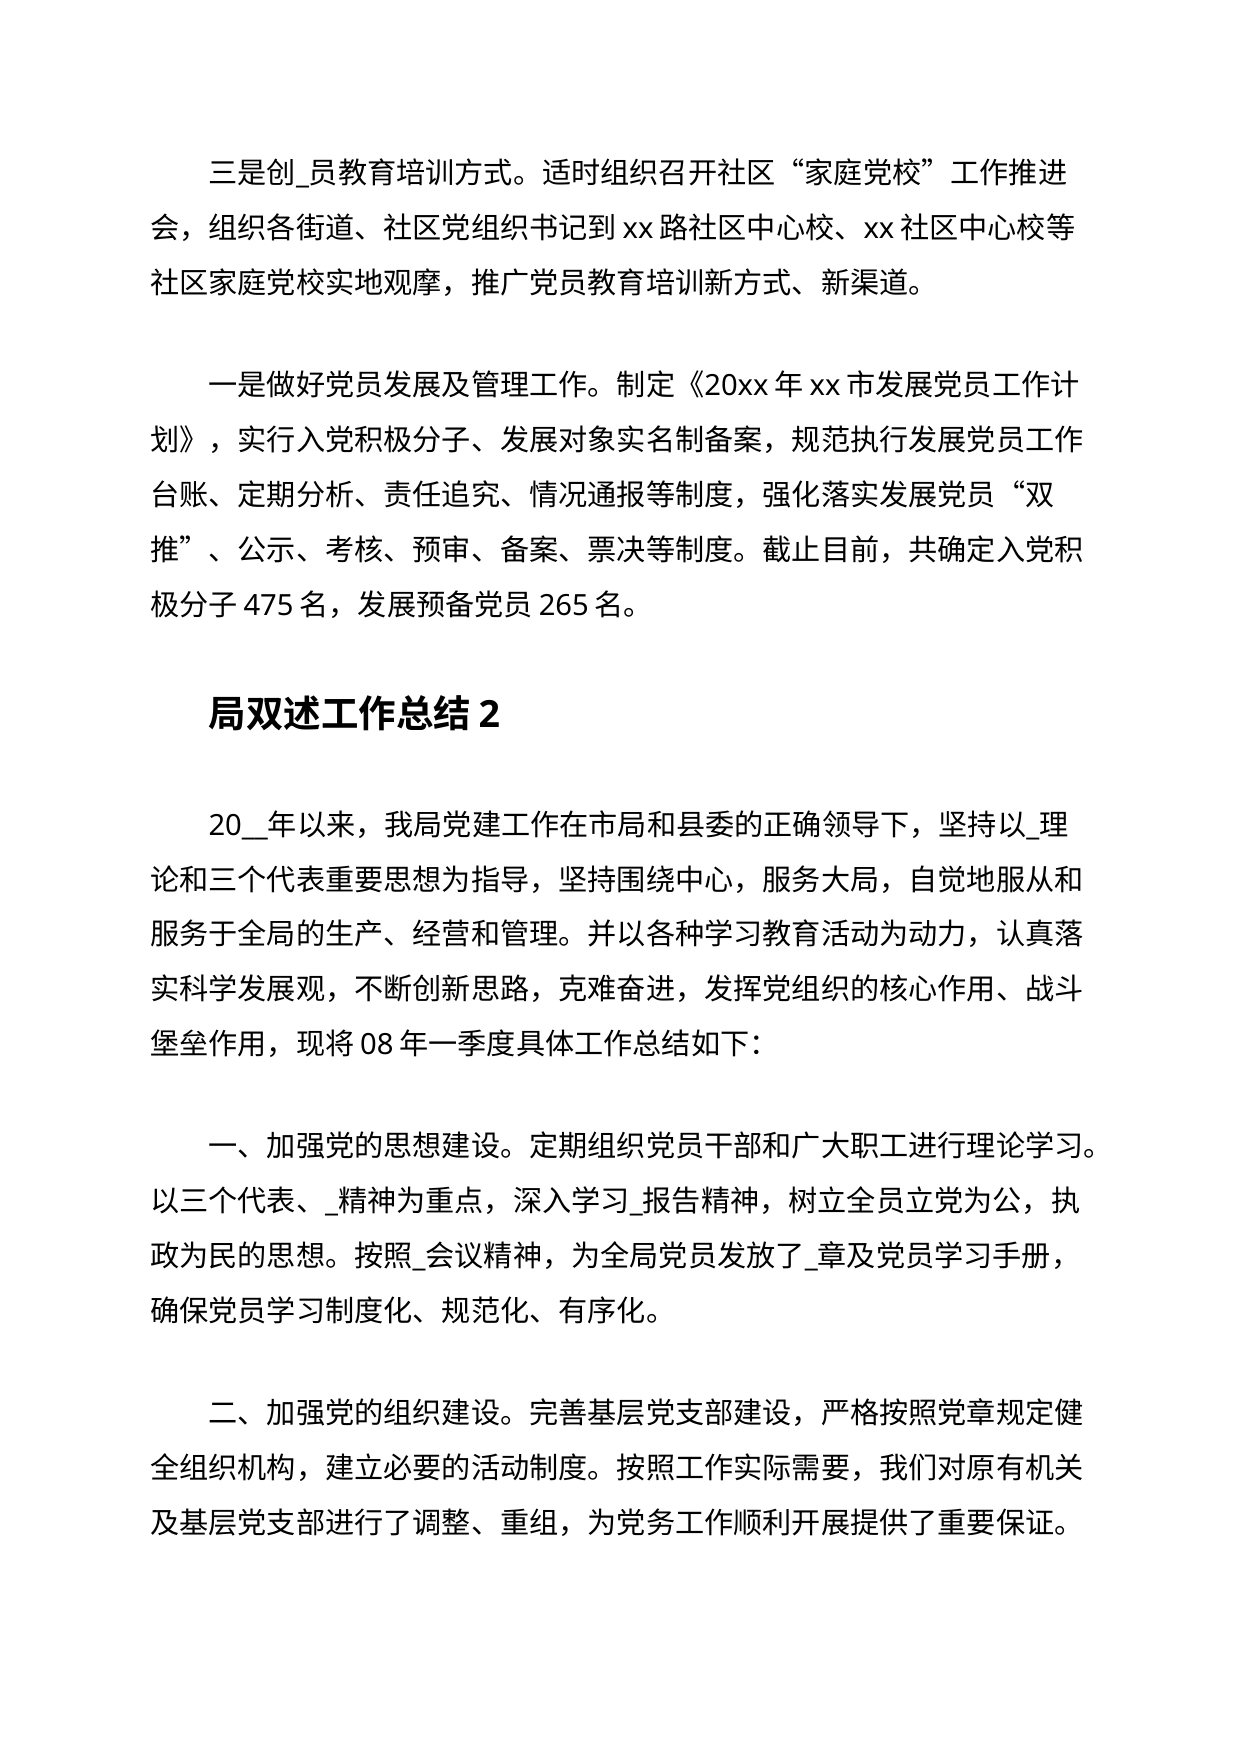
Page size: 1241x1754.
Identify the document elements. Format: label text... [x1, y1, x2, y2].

text 一、加强党的思想建设。定期组织党员干部和广大职工进行理论学习。以三个代表、_精神为重点，深入学习_报告精神，树立全员立党为公，执政为民的思想。按照_会议精神，为全局党员发放了_章及党员学习手册，确保党员学习制度化、规范化、有序化。 [150, 1123, 1090, 1330]
text 局双述工作总结2 [150, 683, 1090, 738]
text 二、加强党的组织建设。完善基层党支部建设，严格按照党章规定健全组织机构，建立必要的活动制度。按照工作实际需要，我们对原有机关及基层党支部进行了调整、重组，为党务工作顺利开展提供了重要保证。 [150, 1389, 1090, 1541]
text 一是做好党员发展及管理工作。制定《20xx年xx市发展党员工作计划》，实行入党积极分子、发展对象实名制备案，规范执行发展党员工作台账、定期分析、责任追究、情况通报等制度，强化落实发展党员“双推”、公示、考核、预审、备案、票决等制度。截止目前，共确定入党积极分子475名，发展预备党员265名。 [150, 362, 1090, 624]
text 20__年以来，我局党建工作在市局和县委的正确领导下，坚持以_理论和三个代表重要思想为指导，坚持围绕中心，服务大局，自觉地服从和服务于全局的生产、经营和管理。并以各种学习教育活动为动力，认真落实科学发展观，不断创新思路，克难奋进，发挥党组织的核心作用、战斗堡垒作用，现将08年一季度具体工作总结如下： [150, 801, 1090, 1063]
text 三是创_员教育培训方式。适时组织召开社区“家庭党校”工作推进会，组织各街道、社区党组织书记到xx路社区中心校、xx社区中心校等社区家庭党校实地观摩，推广党员教育培训新方式、新渠道。 [150, 150, 1090, 302]
